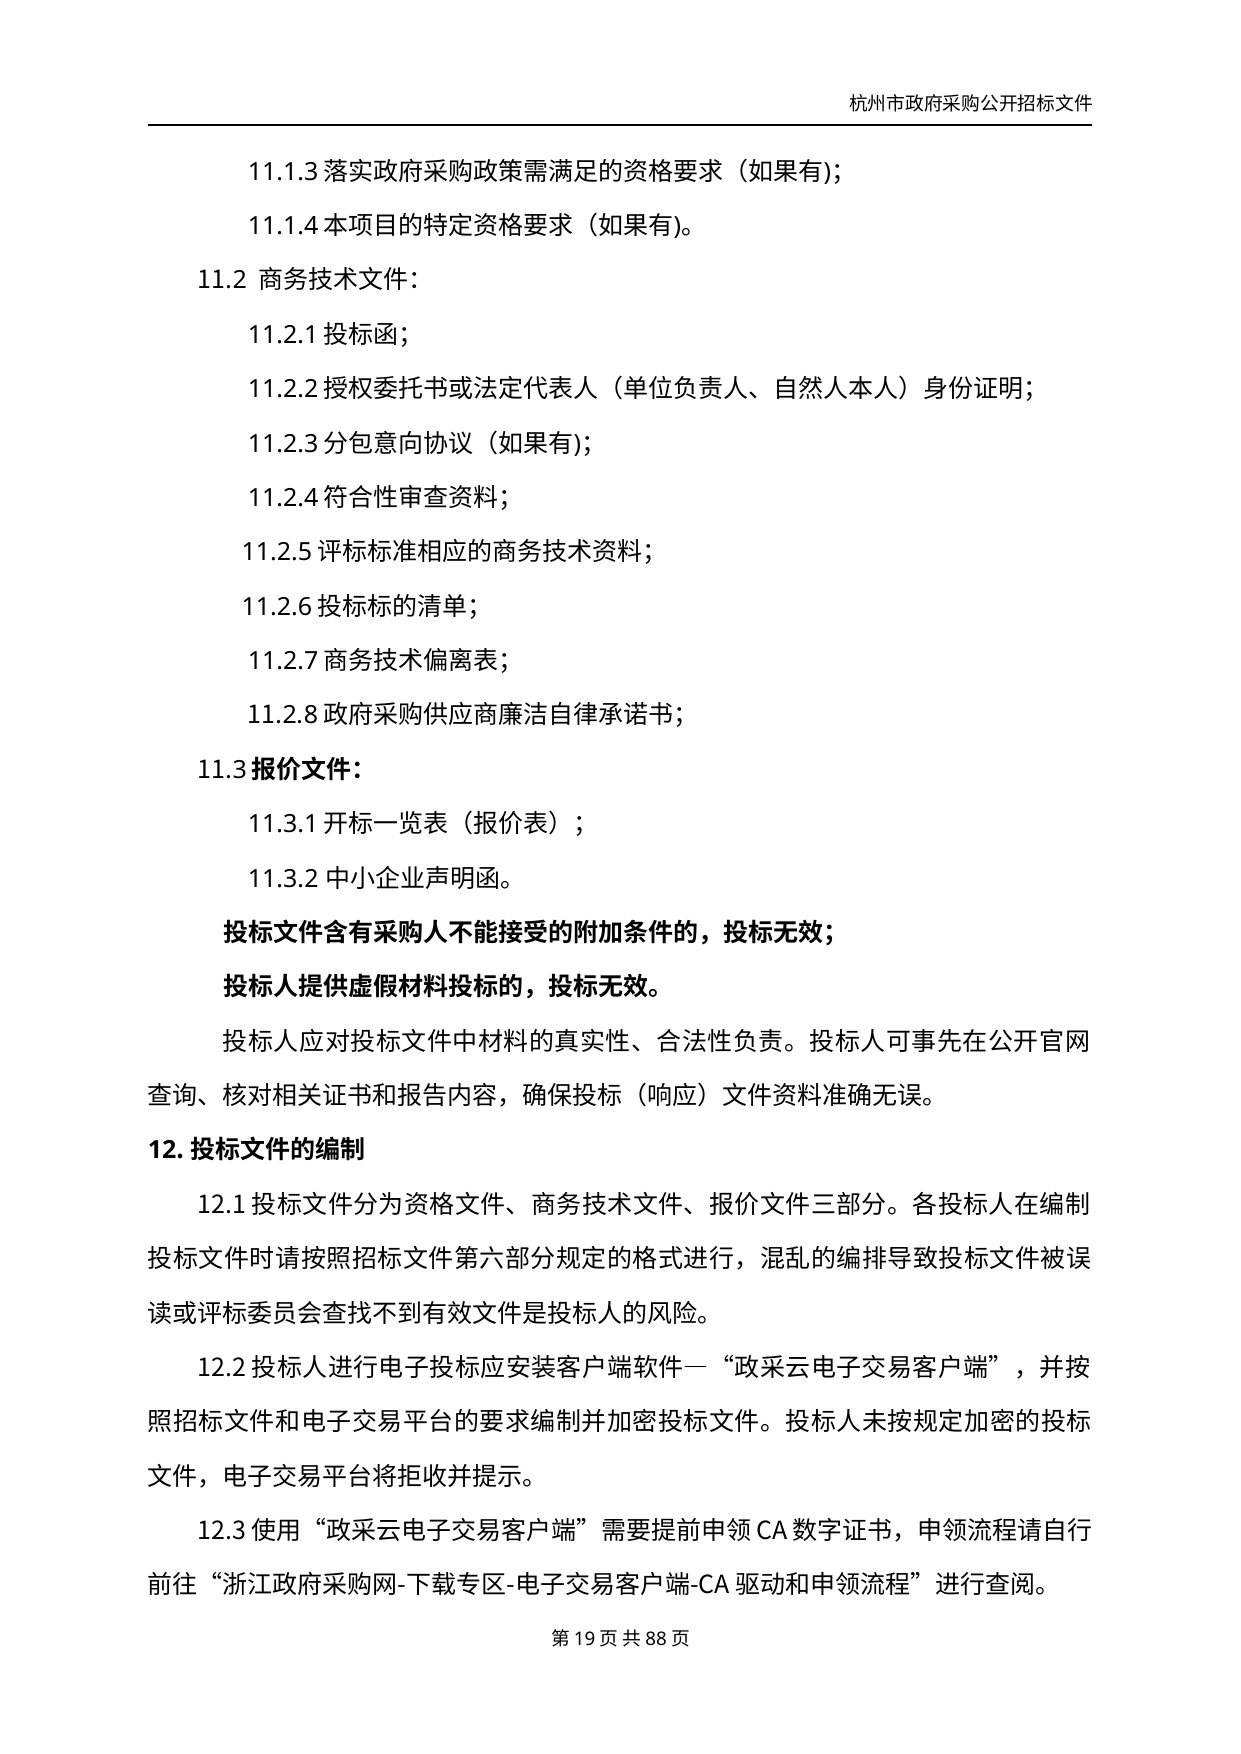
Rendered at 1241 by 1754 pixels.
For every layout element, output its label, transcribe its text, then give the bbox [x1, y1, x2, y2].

text 投标人应对投标文件中材料的真实性、合法性负责。投标人可事先在公开官网查询、核对相关证书和报告内容，确保投标（响应）文件资料准确无误。 [148, 1021, 1092, 1112]
text 12.3使用“政采云电子交易客户端”需要提前申领CA数字证书，申领流程请自行前往“浙江政府采购网-下载专区-电子交易客户端-CA驱动和申领流程”进行查阅。 [148, 1511, 1092, 1601]
subtitle 11.3.2 中小企业声明函。 [148, 858, 1092, 894]
text 11.2.3分包意向协议（如果有)； [148, 423, 1092, 459]
text 11.2 商务技术文件： [148, 260, 1092, 296]
text 11.1.3落实政府采购政策需满足的资格要求（如果有)； [148, 151, 1092, 187]
text 11.2.6投标标的清单； [191, 586, 1092, 622]
text 11.2.5评标标准相应的商务技术资料； [191, 532, 1092, 568]
text 12. 投标文件的编制 [148, 1130, 1092, 1166]
text 投标人提供虚假材料投标的，投标无效。 [148, 967, 1092, 1003]
text 12.1投标文件分为资格文件、商务技术文件、报价文件三部分。各投标人在编制投标文件时请按照招标文件第六部分规定的格式进行，混乱的编排导致投标文件被误读或评标委员会查找不到有效文件是投标人的风险。 [148, 1184, 1092, 1329]
text 11.2.4符合性审查资料； [148, 477, 1092, 514]
text 12.2投标人进行电子投标应安装客户端软件—“政采云电子交易客户端”，并按照招标文件和电子交易平台的要求编制并加密投标文件。投标人未按规定加密的投标文件，电子交易平台将拒收并提示。 [148, 1347, 1092, 1492]
text 11.2.7商务技术偏离表； [148, 641, 1092, 677]
text 11.2.2授权委托书或法定代表人（单位负责人、自然人本人）身份证明； [148, 369, 1092, 405]
text 11.2.8政府采购供应商廉洁自律承诺书； [148, 695, 1092, 731]
text 11.2.1投标函； [148, 314, 1092, 351]
text 11.3.1开标一览表（报价表）； [148, 804, 1092, 840]
text 11.1.4本项目的特定资格要求（如果有)。 [148, 206, 1092, 242]
text 11.3报价文件： [148, 749, 1092, 786]
text 投标文件含有采购人不能接受的附加条件的，投标无效； [148, 912, 1092, 949]
